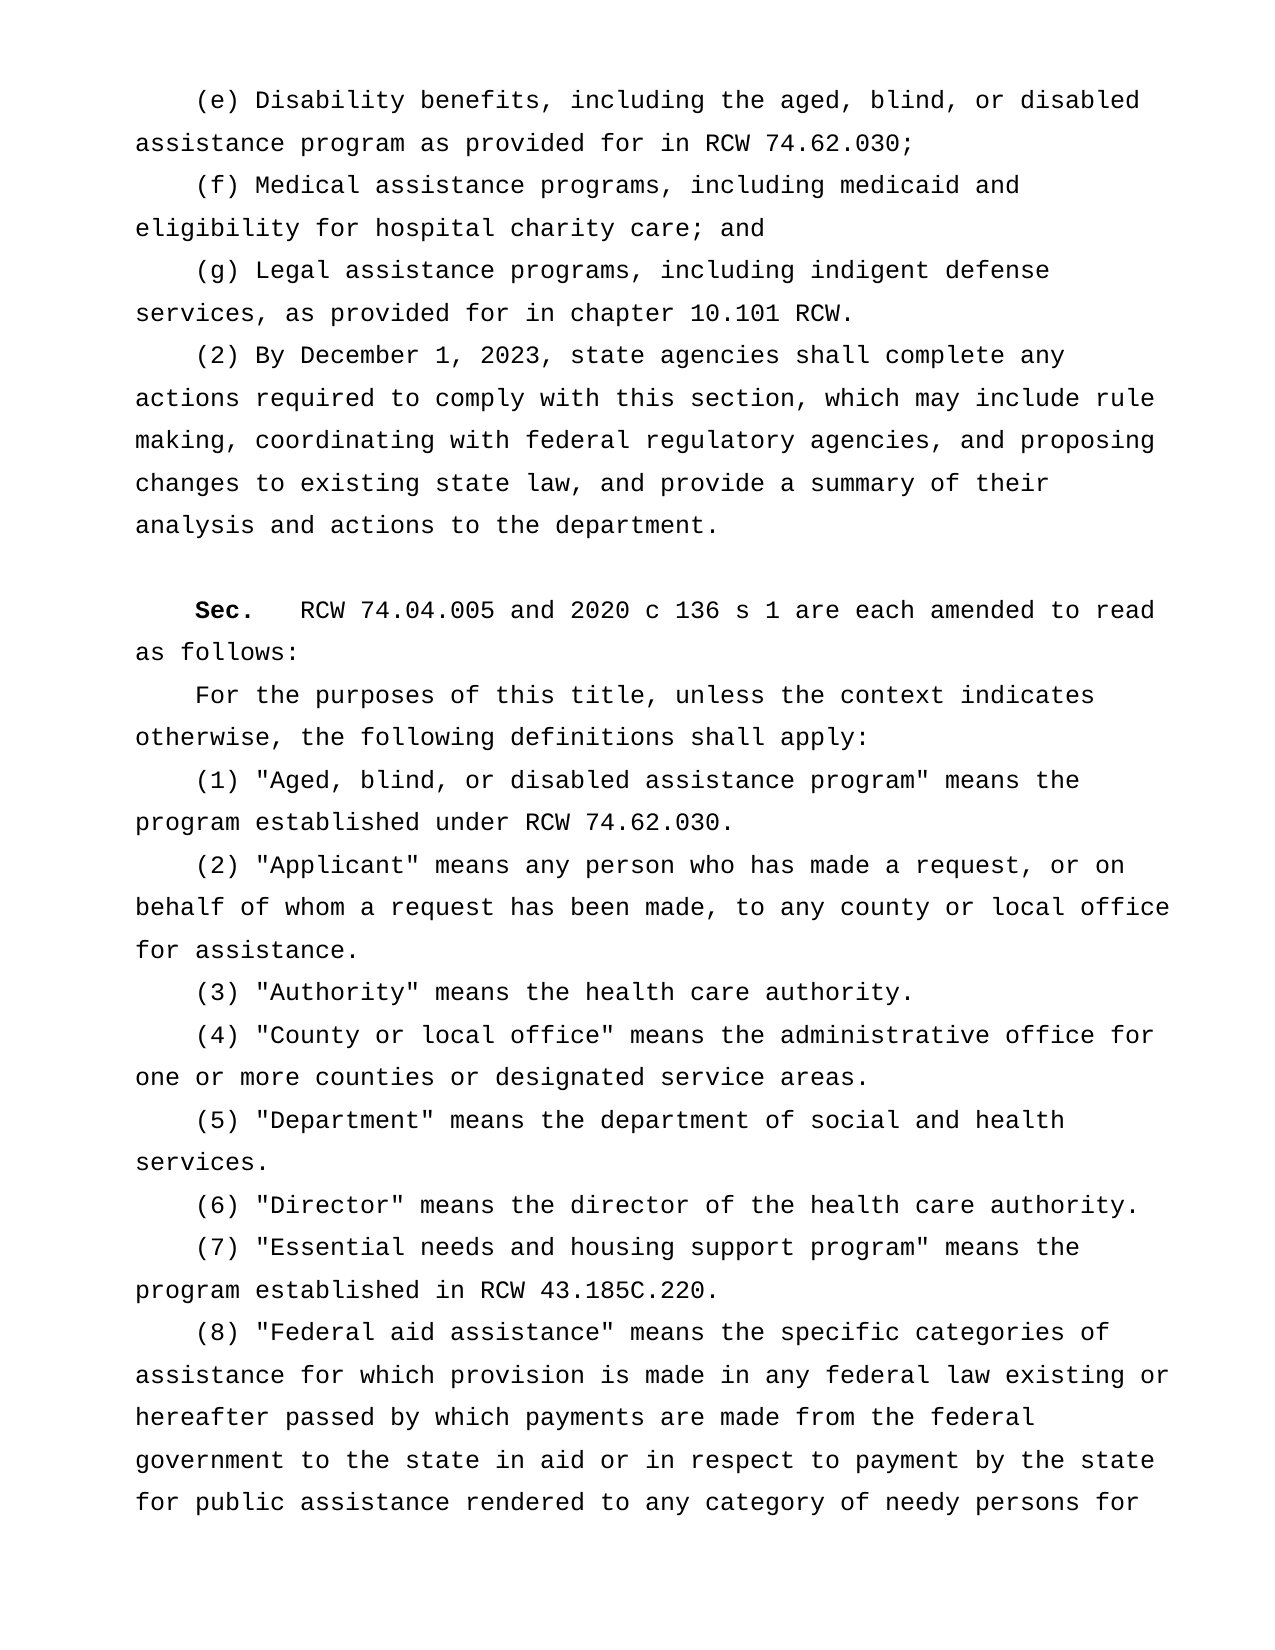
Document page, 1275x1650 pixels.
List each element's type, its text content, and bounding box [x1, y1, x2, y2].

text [135, 1307, 1170, 1519]
text (4) "County or local office" means the administrative office for one or more counties or designated service areas. [135, 1009, 1170, 1094]
text (3) "Authority" means the health care authority. [135, 967, 1170, 1009]
text (g) Legal assistance programs, including indigent defense services, as provided for in chapter 10.101 RCW. [135, 245, 1170, 330]
text (5) "Department" means the department of social and health services. [135, 1094, 1170, 1179]
text Sec. RCW 74.04.005 and 2020 c 136 s 1 are each amended to read as follows: [135, 584, 1170, 669]
text (7) "Essential needs and housing support program" means the program established in RCW 43.185C.220. [135, 1222, 1170, 1307]
text (f) Medical assistance programs, including medicaid and eligibility for hospital charity care; and [135, 160, 1170, 245]
text (1) "Aged, blind, or disabled assistance program" means the program established under RCW 74.62.030. [135, 754, 1170, 839]
text (6) "Director" means the director of the health care authority. [135, 1179, 1170, 1222]
text (2) "Applicant" means any person who has made a request, or on behalf of whom a request has been made, to any county or local office for assistance. [135, 839, 1170, 967]
text (2) By December 1, 2023, state agencies shall complete any actions required to comply with this section, which may include rule making, coordinating with federal regulatory agencies, and proposing changes to existing state law, and provide a summary of their analysis and actions to the department. [135, 330, 1170, 542]
text For the purposes of this title, unless the context indicates otherwise, the following definitions shall apply: [135, 669, 1170, 754]
text (e) Disability benefits, including the aged, blind, or disabled assistance program as provided for in RCW 74.62.030; [135, 75, 1170, 160]
